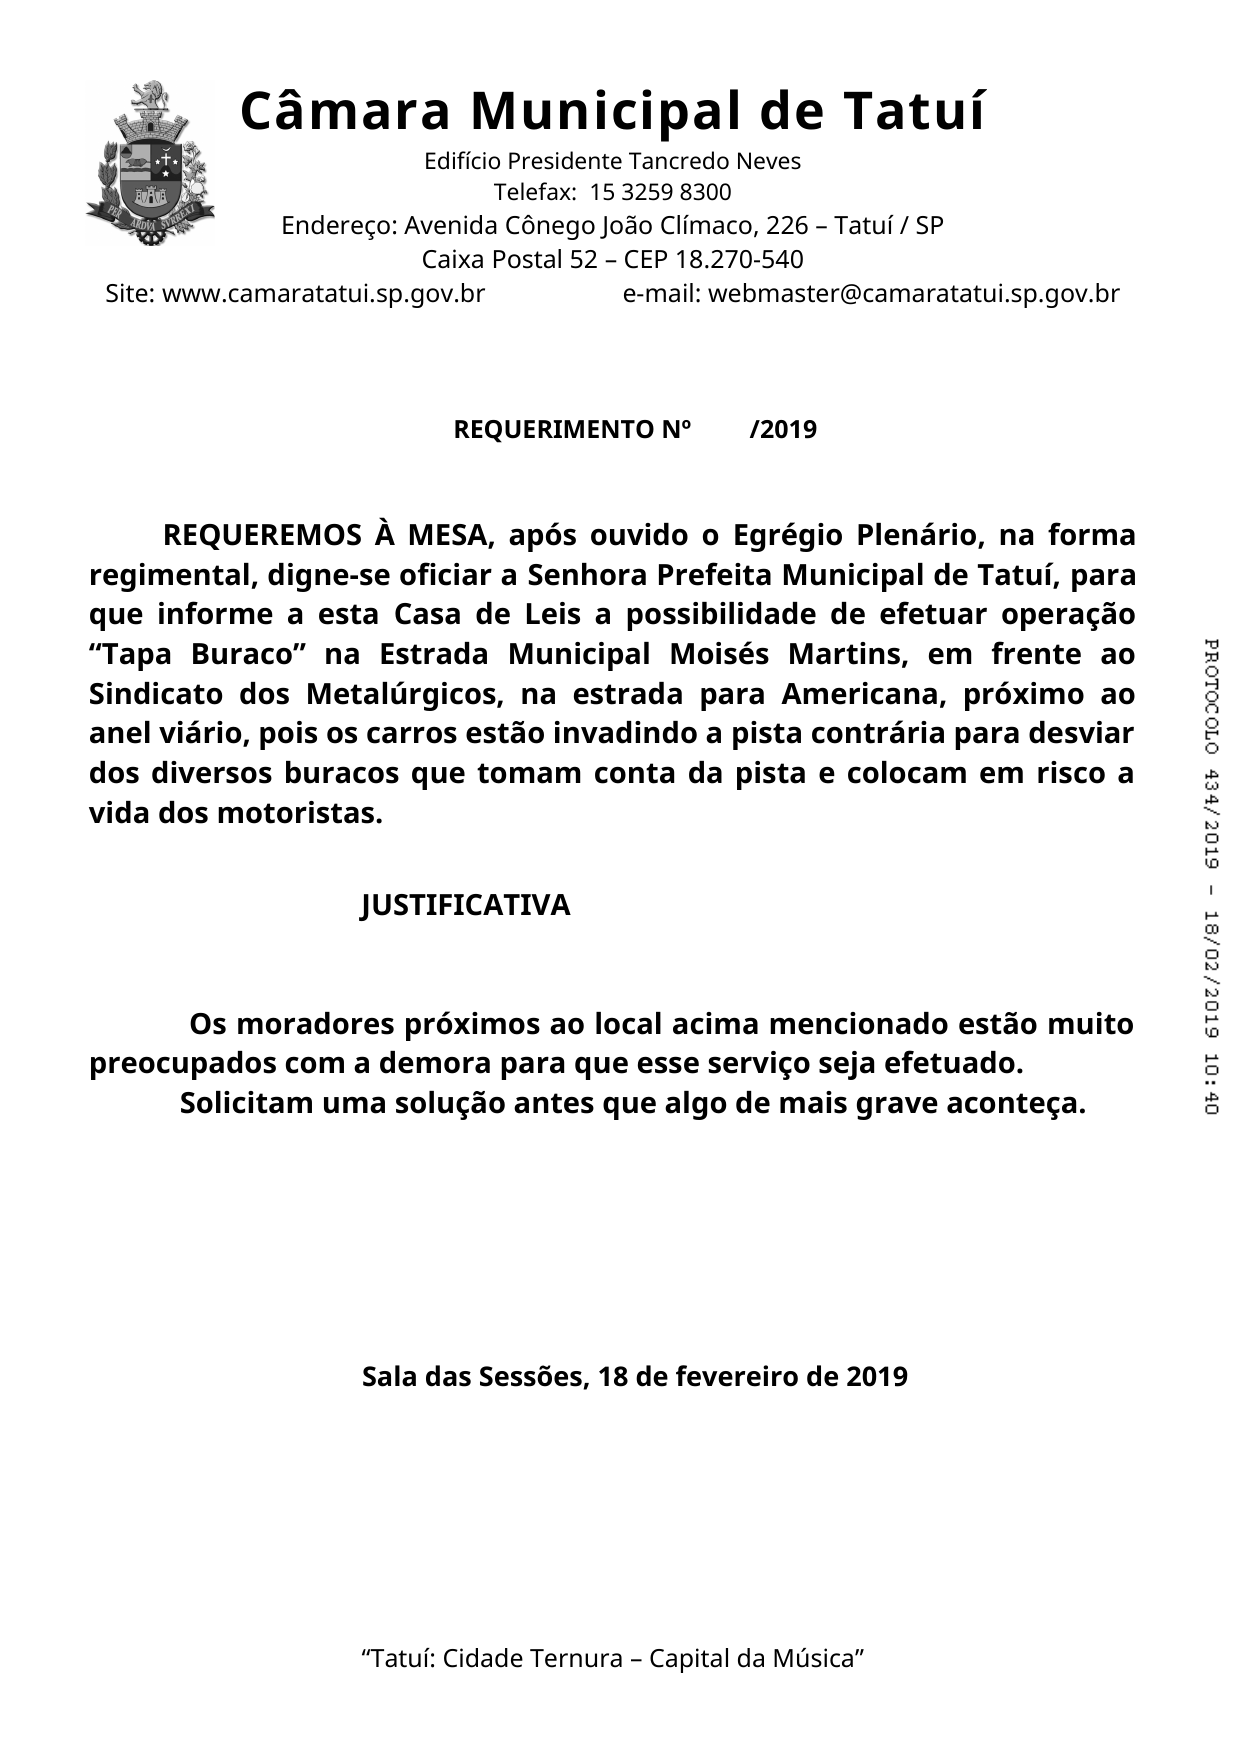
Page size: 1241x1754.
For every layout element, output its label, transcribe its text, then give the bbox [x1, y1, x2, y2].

text Solicitam uma solução antes que algo de mais grave aconteça. [89, 1082, 1137, 1122]
text Os moradores próximos ao local acima mencionado estão muito preocupados com a demora para que esse serviço seja efetuado. [89, 1003, 1137, 1082]
picture [1177, 635, 1241, 1119]
text JUSTIFICATIVA [89, 884, 1137, 923]
text REQUEREMOS À MESA, após ouvido o Egrégio Plenário, na forma regimental, digne-se oficiar a Senhora Prefeita Municipal de Tatuí, para que informe a esta Casa de Leis a possibilidade de efetuar operação “Tapa Buraco” na Estrada Municipal Moisés Martins, em frente ao Sindicato dos Metalúrgicos, na estrada para Americana, próximo ao anel viário, pois os carros estão invadindo a pista contrária para desviar dos diversos buracos que tomam conta da pista e colocam em risco a vida dos motoristas. [89, 514, 1137, 832]
text Sala das Sessões, 18 de fevereiro de 2019 [162, 1357, 1108, 1394]
text REQUERIMENTO Nº /2019 [162, 412, 1108, 446]
